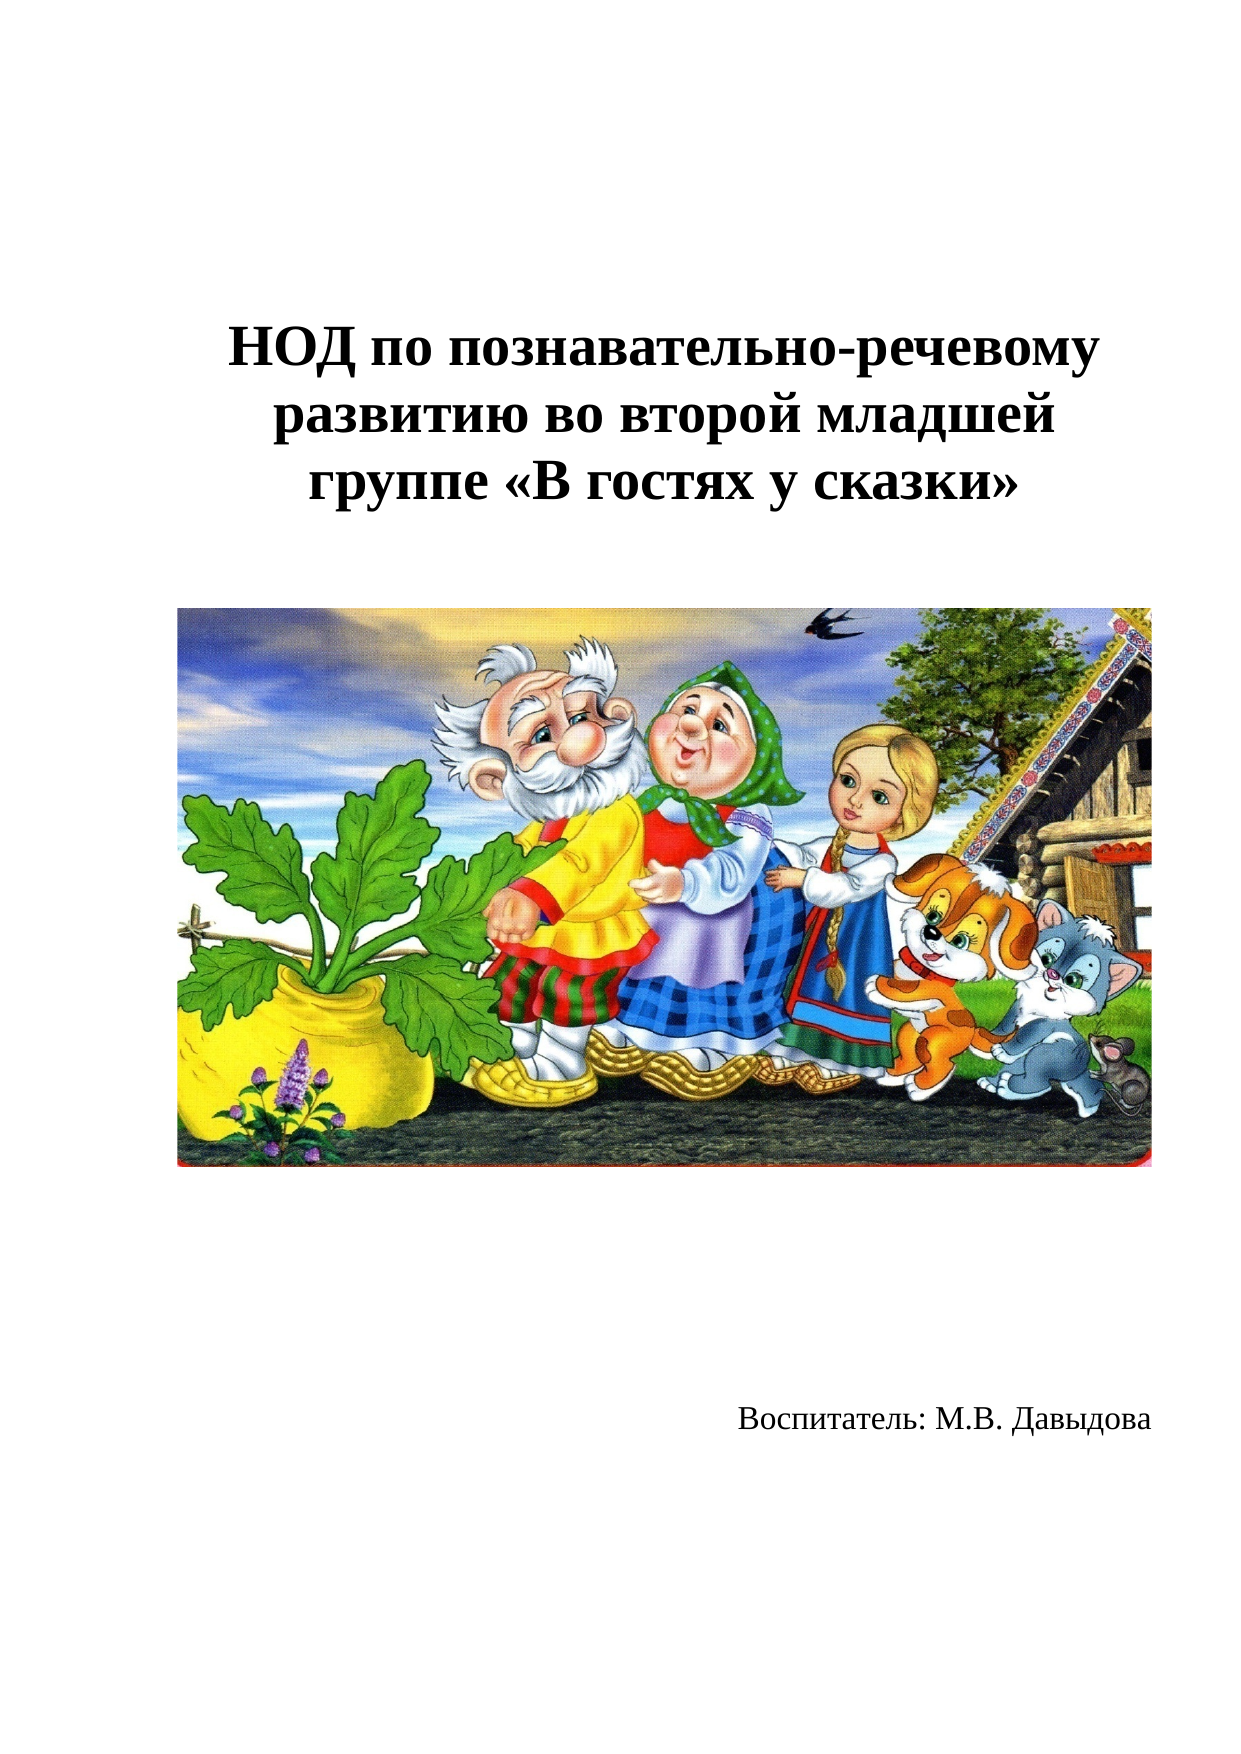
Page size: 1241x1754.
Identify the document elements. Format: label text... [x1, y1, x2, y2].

text НОД по познавательно-речевому развитию во второй младшей группе «В гостях у сказки» [177, 311, 1152, 512]
text Воспитатель: М.В. Давыдова [177, 1398, 1152, 1437]
picture [177, 608, 1152, 1167]
